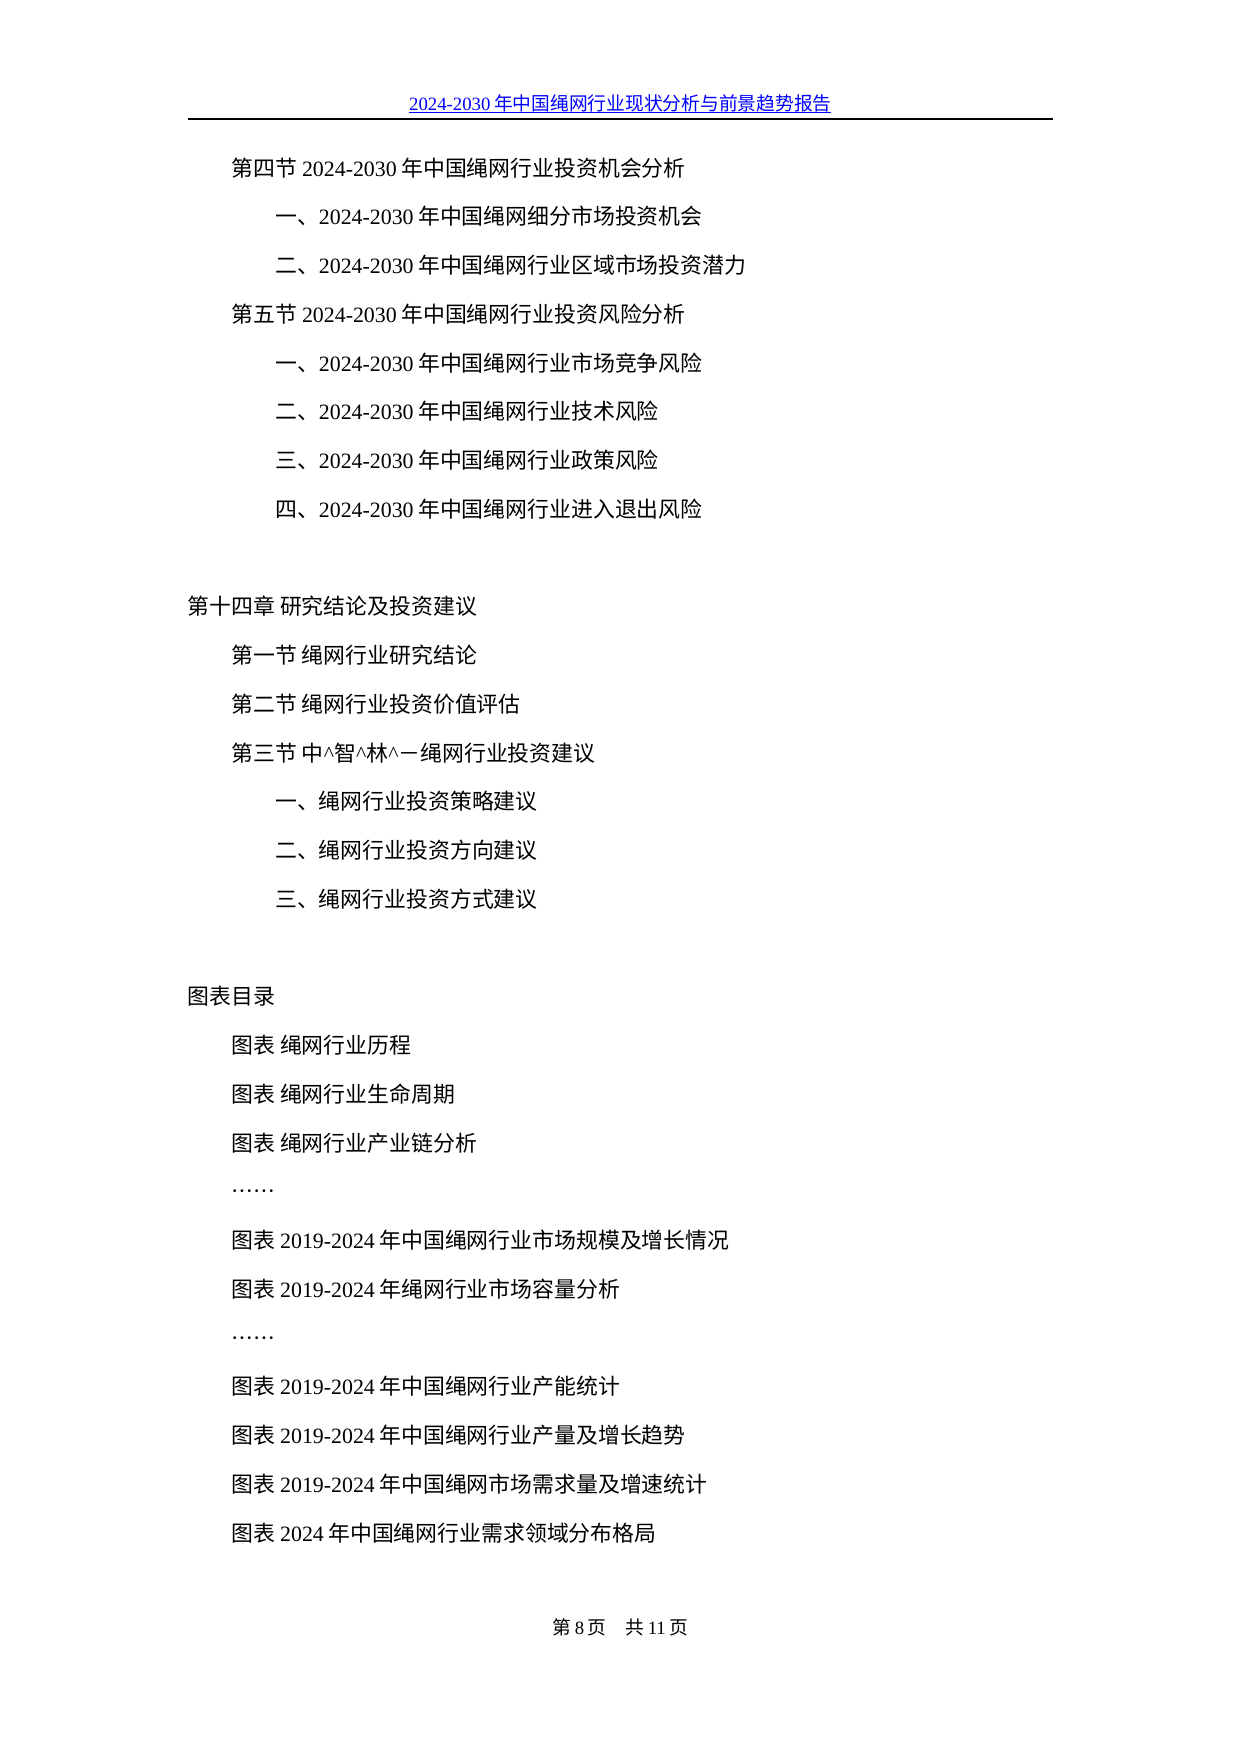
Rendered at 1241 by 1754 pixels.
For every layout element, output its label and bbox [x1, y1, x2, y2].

text [187, 150, 1053, 1548]
